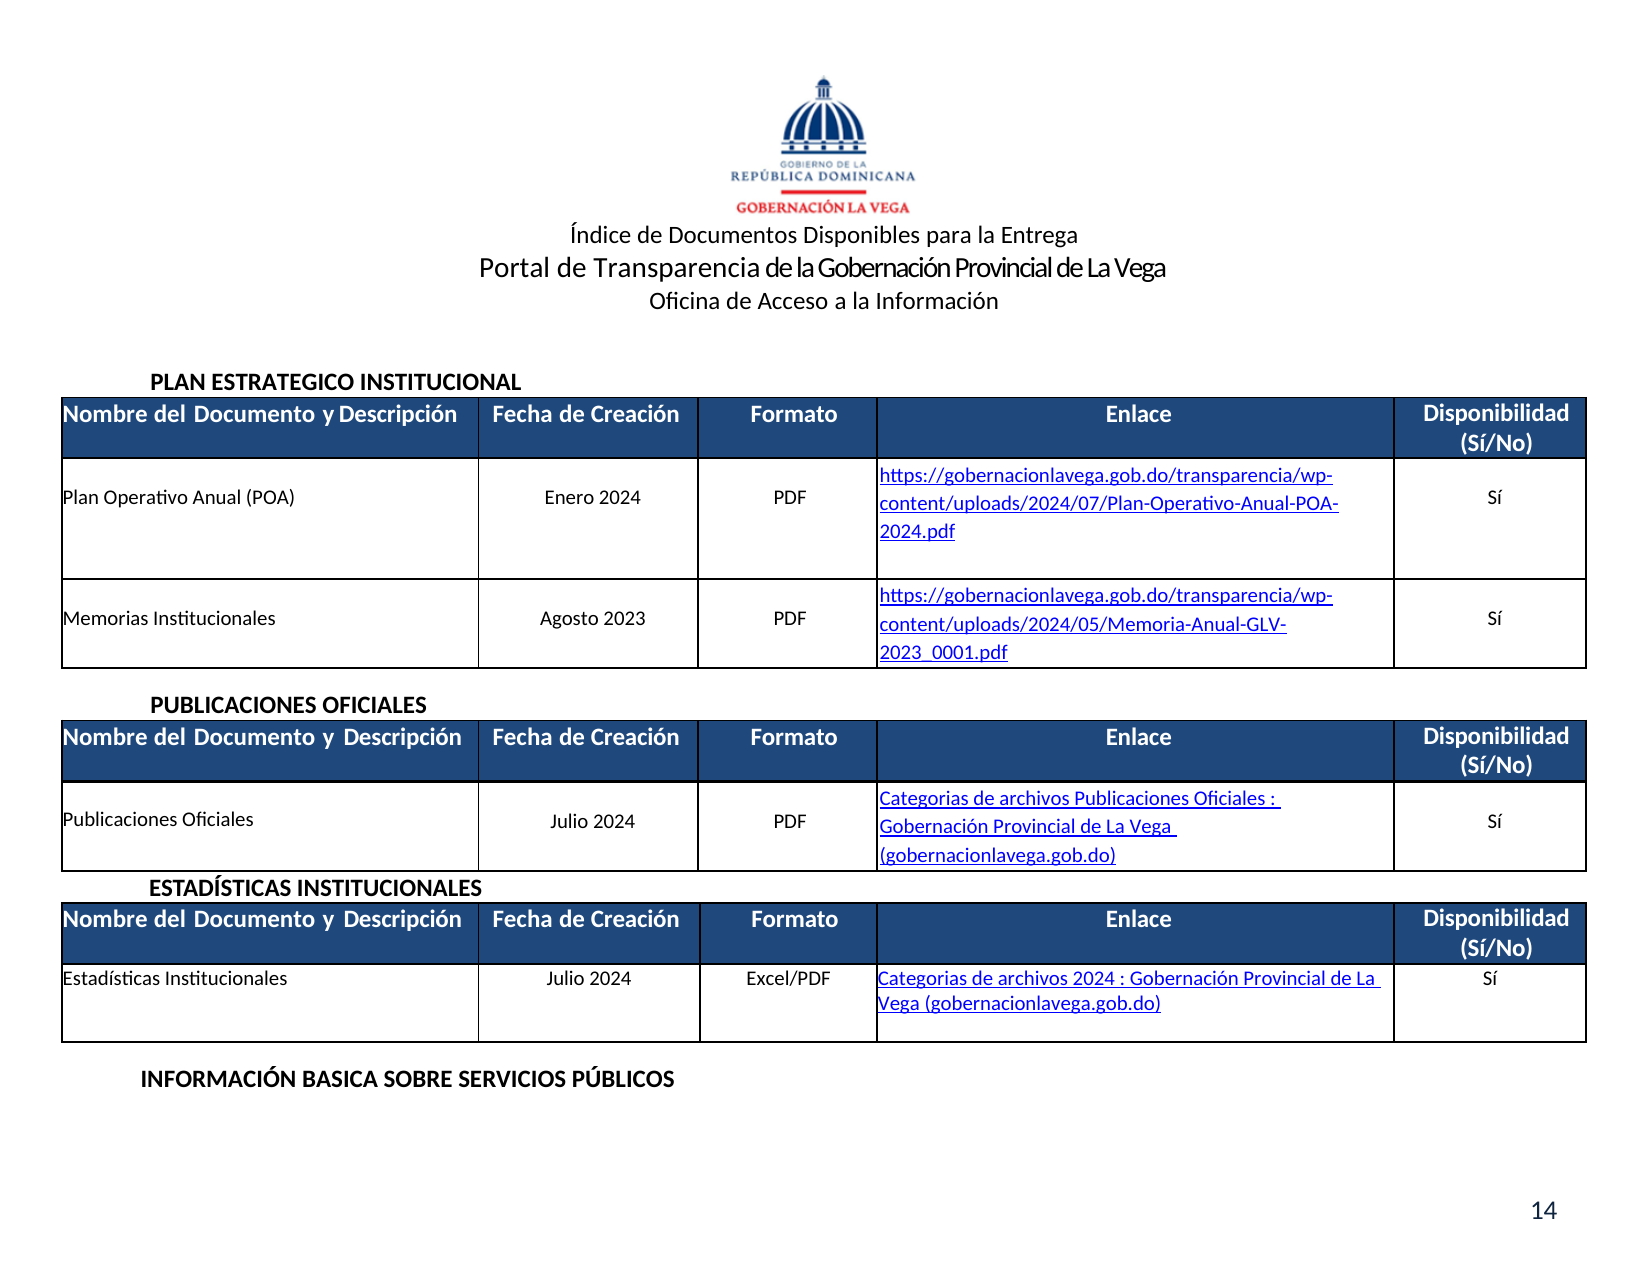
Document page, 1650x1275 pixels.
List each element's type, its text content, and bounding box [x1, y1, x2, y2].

table_cell Agosto 2023 [479, 580, 697, 667]
table_header Formato [701, 904, 876, 963]
table_header Fecha de Creación [479, 721, 697, 780]
table_cell Publicaciones Oficiales [63, 783, 478, 870]
text PLAN ESTRATEGICO INSTITUCIONAL [150, 366, 1598, 397]
table_header Nombre del Documento y Descripción [63, 721, 478, 780]
table_cell Categorias de archivos 2024 : Gobernación Provincial de La Vega (gobernacionlavega.gob.do) [878, 965, 1393, 1041]
table_cell Categorias de archivos Publicaciones Oficiales : Gobernación Provincial de La Vega (gobernacionlavega.gob.do) [878, 783, 1393, 870]
table_cell Julio 2024 [479, 965, 699, 1041]
table_header Enlace [878, 398, 1393, 457]
table_header Disponibilidad (Sí/No) [1395, 904, 1585, 963]
table_cell Sí [1395, 783, 1585, 870]
table_header Nombre del Documento y Descripción [63, 904, 478, 963]
table_header Formato [699, 398, 876, 457]
table_header Fecha de Creación [479, 904, 699, 963]
table_cell Memorias Institucionales [63, 580, 478, 667]
table_cell Enero 2024 [479, 459, 697, 578]
picture [726, 75, 922, 219]
table_header Enlace [878, 721, 1393, 780]
table_cell PDF [699, 459, 876, 578]
table_cell Sí [1395, 459, 1585, 578]
table_cell Julio 2024 [479, 783, 697, 870]
table_cell Excel/PDF [701, 965, 876, 1041]
table_header Nombre del Documento y Descripción [63, 398, 478, 457]
table_header Formato [699, 721, 876, 780]
table_cell PDF [699, 783, 876, 870]
table_header Disponibilidad (Sí/No) [1395, 721, 1585, 780]
table_cell https://gobernacionlavega.gob.do/transparencia/wp-content/uploads/2024/07/Plan-Operativo-Anual-POA-2024.pdf [878, 459, 1393, 578]
table_header Fecha de Creación [479, 398, 697, 457]
table_cell https://gobernacionlavega.gob.do/transparencia/wp-content/uploads/2024/05/Memoria-Anual-GLV-2023_0001.pdf [878, 580, 1393, 667]
table_cell Sí [1395, 965, 1585, 1041]
table_cell Sí [1395, 580, 1585, 667]
table_cell Estadísticas Institucionales [63, 965, 478, 1041]
subtitle ESTADÍSTICAS INSTITUCIONALES [50, 872, 1598, 902]
table_header Enlace [878, 904, 1393, 963]
text INFORMACIÓN BASICA SOBRE SERVICIOS PÚBLICOS [50, 1063, 1598, 1094]
table_cell Plan Operativo Anual (POA) [63, 459, 478, 578]
table_header Disponibilidad (Sí/No) [1395, 398, 1585, 457]
text PUBLICACIONES OFICIALES [150, 689, 1598, 719]
table_cell PDF [699, 580, 876, 667]
